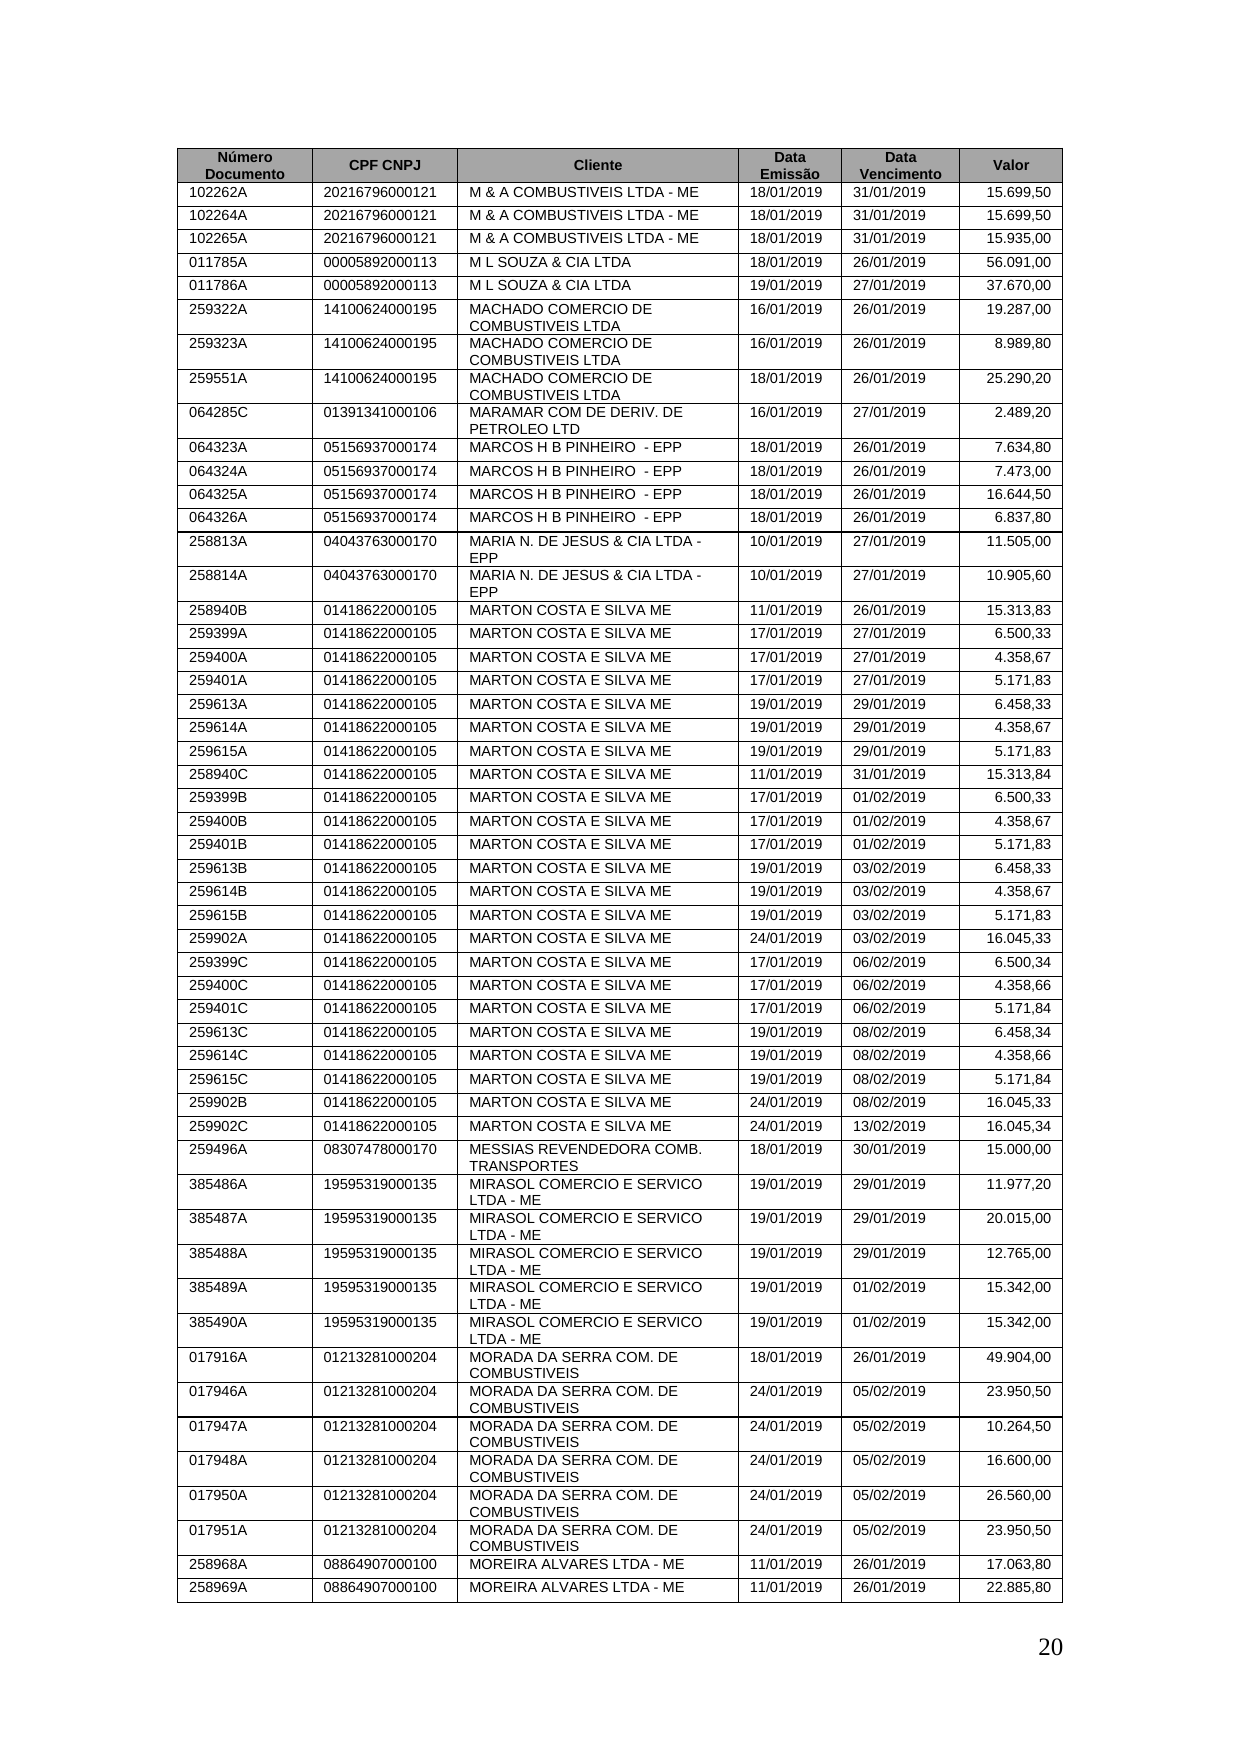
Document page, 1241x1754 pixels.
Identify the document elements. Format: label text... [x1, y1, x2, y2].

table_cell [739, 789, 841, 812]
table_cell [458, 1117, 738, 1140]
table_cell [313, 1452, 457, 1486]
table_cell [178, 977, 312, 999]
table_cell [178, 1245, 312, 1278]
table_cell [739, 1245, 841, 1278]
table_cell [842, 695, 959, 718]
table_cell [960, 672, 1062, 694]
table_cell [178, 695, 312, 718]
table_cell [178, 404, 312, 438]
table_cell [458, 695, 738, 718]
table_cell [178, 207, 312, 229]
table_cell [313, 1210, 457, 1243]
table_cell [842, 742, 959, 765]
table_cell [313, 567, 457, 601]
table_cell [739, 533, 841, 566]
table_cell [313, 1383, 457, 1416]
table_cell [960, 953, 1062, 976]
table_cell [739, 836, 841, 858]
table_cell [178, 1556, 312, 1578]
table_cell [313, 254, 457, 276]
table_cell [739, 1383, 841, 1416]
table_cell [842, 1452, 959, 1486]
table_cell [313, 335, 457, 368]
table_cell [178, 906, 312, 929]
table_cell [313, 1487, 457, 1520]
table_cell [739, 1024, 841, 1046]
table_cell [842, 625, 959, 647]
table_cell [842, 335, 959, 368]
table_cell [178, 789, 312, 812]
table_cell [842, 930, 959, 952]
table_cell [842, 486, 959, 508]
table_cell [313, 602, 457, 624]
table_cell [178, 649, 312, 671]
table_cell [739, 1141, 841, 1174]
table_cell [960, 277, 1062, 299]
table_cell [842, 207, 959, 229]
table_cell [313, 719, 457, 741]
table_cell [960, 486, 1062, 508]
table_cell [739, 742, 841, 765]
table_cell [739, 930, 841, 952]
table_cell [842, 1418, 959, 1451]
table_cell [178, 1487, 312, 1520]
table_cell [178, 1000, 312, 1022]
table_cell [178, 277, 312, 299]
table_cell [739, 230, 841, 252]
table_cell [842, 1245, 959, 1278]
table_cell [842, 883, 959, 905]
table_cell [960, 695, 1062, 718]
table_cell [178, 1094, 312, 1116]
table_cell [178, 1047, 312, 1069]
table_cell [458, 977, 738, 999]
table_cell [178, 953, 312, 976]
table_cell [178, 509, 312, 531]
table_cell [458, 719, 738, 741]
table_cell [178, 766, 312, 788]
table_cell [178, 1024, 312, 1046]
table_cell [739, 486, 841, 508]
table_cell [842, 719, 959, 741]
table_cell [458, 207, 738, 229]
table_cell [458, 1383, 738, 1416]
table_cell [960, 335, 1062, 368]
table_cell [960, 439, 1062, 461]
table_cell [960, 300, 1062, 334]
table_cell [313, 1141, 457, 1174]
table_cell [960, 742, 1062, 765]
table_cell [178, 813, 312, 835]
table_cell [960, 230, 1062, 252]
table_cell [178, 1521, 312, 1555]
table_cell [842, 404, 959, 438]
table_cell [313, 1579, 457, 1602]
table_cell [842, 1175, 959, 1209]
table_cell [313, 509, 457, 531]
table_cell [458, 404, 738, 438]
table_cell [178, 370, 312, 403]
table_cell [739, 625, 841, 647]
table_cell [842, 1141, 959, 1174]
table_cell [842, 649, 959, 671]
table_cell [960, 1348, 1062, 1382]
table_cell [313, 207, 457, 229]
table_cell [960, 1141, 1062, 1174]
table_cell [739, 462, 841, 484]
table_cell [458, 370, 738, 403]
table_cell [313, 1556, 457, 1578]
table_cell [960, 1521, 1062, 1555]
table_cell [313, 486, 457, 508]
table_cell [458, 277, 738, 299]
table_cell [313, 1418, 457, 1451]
table_header CPF CNPJ [313, 149, 457, 182]
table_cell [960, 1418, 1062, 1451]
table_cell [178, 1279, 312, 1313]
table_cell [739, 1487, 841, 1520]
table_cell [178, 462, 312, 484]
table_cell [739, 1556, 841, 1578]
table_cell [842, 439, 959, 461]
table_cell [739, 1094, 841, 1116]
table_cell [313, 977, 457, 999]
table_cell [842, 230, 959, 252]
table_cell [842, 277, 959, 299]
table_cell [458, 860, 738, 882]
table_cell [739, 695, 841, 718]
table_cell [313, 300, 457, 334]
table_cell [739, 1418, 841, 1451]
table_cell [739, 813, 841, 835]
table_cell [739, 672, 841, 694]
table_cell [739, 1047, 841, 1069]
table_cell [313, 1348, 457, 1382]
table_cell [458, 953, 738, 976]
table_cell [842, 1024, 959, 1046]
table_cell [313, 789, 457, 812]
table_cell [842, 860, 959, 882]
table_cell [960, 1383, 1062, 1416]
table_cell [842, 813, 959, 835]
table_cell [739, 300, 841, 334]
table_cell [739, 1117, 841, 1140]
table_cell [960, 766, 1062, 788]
table_header Data Vencimento [842, 149, 959, 182]
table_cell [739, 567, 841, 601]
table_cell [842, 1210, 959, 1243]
table_header Cliente [458, 149, 738, 182]
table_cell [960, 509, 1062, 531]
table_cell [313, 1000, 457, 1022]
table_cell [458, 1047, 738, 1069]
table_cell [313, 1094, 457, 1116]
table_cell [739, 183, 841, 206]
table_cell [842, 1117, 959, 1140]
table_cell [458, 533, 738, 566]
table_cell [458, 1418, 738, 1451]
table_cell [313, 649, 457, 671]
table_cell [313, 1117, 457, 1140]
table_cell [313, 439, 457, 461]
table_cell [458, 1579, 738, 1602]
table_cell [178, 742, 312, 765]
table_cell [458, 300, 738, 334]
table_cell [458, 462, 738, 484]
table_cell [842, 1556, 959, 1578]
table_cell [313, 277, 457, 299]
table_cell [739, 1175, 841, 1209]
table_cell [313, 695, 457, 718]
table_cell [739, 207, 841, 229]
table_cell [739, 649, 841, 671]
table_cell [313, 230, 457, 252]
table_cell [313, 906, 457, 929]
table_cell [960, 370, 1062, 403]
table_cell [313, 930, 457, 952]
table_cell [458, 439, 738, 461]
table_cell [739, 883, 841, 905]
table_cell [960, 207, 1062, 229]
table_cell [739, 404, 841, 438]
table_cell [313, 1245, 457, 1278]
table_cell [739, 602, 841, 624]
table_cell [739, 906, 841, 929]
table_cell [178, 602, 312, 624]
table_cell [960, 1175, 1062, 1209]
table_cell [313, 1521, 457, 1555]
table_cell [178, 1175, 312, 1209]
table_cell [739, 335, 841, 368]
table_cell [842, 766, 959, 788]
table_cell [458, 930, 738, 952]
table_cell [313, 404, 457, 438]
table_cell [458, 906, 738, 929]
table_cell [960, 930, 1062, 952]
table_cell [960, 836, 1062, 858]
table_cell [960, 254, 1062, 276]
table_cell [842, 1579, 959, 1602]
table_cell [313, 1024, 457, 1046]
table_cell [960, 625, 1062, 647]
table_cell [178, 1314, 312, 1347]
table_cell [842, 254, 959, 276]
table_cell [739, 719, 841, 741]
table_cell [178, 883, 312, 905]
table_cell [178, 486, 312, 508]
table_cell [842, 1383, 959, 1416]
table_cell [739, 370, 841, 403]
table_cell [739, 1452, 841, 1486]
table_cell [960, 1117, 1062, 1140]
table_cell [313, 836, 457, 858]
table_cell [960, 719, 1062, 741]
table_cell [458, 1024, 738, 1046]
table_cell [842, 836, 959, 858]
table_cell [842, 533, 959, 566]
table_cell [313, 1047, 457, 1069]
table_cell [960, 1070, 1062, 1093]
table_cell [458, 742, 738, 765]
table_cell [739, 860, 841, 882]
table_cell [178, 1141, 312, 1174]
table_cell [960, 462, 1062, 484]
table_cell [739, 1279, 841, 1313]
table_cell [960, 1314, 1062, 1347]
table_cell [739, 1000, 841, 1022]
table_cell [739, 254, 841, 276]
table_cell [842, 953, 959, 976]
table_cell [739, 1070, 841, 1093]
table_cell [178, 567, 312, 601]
table_header Data Emissão [739, 149, 841, 182]
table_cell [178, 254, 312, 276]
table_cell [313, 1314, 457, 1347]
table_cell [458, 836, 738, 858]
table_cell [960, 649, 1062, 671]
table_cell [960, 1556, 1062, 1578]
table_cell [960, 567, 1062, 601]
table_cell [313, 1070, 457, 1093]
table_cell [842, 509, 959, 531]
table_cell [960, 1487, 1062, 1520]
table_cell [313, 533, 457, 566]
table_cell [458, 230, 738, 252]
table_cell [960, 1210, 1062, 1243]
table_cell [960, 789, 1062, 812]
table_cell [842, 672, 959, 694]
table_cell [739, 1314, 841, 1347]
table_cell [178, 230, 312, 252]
table_header Número Documento [178, 149, 312, 182]
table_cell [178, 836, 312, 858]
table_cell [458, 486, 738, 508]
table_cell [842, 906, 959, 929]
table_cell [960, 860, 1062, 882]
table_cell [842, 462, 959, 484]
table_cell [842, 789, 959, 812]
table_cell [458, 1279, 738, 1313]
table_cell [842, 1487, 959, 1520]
table_header Valor [960, 149, 1062, 182]
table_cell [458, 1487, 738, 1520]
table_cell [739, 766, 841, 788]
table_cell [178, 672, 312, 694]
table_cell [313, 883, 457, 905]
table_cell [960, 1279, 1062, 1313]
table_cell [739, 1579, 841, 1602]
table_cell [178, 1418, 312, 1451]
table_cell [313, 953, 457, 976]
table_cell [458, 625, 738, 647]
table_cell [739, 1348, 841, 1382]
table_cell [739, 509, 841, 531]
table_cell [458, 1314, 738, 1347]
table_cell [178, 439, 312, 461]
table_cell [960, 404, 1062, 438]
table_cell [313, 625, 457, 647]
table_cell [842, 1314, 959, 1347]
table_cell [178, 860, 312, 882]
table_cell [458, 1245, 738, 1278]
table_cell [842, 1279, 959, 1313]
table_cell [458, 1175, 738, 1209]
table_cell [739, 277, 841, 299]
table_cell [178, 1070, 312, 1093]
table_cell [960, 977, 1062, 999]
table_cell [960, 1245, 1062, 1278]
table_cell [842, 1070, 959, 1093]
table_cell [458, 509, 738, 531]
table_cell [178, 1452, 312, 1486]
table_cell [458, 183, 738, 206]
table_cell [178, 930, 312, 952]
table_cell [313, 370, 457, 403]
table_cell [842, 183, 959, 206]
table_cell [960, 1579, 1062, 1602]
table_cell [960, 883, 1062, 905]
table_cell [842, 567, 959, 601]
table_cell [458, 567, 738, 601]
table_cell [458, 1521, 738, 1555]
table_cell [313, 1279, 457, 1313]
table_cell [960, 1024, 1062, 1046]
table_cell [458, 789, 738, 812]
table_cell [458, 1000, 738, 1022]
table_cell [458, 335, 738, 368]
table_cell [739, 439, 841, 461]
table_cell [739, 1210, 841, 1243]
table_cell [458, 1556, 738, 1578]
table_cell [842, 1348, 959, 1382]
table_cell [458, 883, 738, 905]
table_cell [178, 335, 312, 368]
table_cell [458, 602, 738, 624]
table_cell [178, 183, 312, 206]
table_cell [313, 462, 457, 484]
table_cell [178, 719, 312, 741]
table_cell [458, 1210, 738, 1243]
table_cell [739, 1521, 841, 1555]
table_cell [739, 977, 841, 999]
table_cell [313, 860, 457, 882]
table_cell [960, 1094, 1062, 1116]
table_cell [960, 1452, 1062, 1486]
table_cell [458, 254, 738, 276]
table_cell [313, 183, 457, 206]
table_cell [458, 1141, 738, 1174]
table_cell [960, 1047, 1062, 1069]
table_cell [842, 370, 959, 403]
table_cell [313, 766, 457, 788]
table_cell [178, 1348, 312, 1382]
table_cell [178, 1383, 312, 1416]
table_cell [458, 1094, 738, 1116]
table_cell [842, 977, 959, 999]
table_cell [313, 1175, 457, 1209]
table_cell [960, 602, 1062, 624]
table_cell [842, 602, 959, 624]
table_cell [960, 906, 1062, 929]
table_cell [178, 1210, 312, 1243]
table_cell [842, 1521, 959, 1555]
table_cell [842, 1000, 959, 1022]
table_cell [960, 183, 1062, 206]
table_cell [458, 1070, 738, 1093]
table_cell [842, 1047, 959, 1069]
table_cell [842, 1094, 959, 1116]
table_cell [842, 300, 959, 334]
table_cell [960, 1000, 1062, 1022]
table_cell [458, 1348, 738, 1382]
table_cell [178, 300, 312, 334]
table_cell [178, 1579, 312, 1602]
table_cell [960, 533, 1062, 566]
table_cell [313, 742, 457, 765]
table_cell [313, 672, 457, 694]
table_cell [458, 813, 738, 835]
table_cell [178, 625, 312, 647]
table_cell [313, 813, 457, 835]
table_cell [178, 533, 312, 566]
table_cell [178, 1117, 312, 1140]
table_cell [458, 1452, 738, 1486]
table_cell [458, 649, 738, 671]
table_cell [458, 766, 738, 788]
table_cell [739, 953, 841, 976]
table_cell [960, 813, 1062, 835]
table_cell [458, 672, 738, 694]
